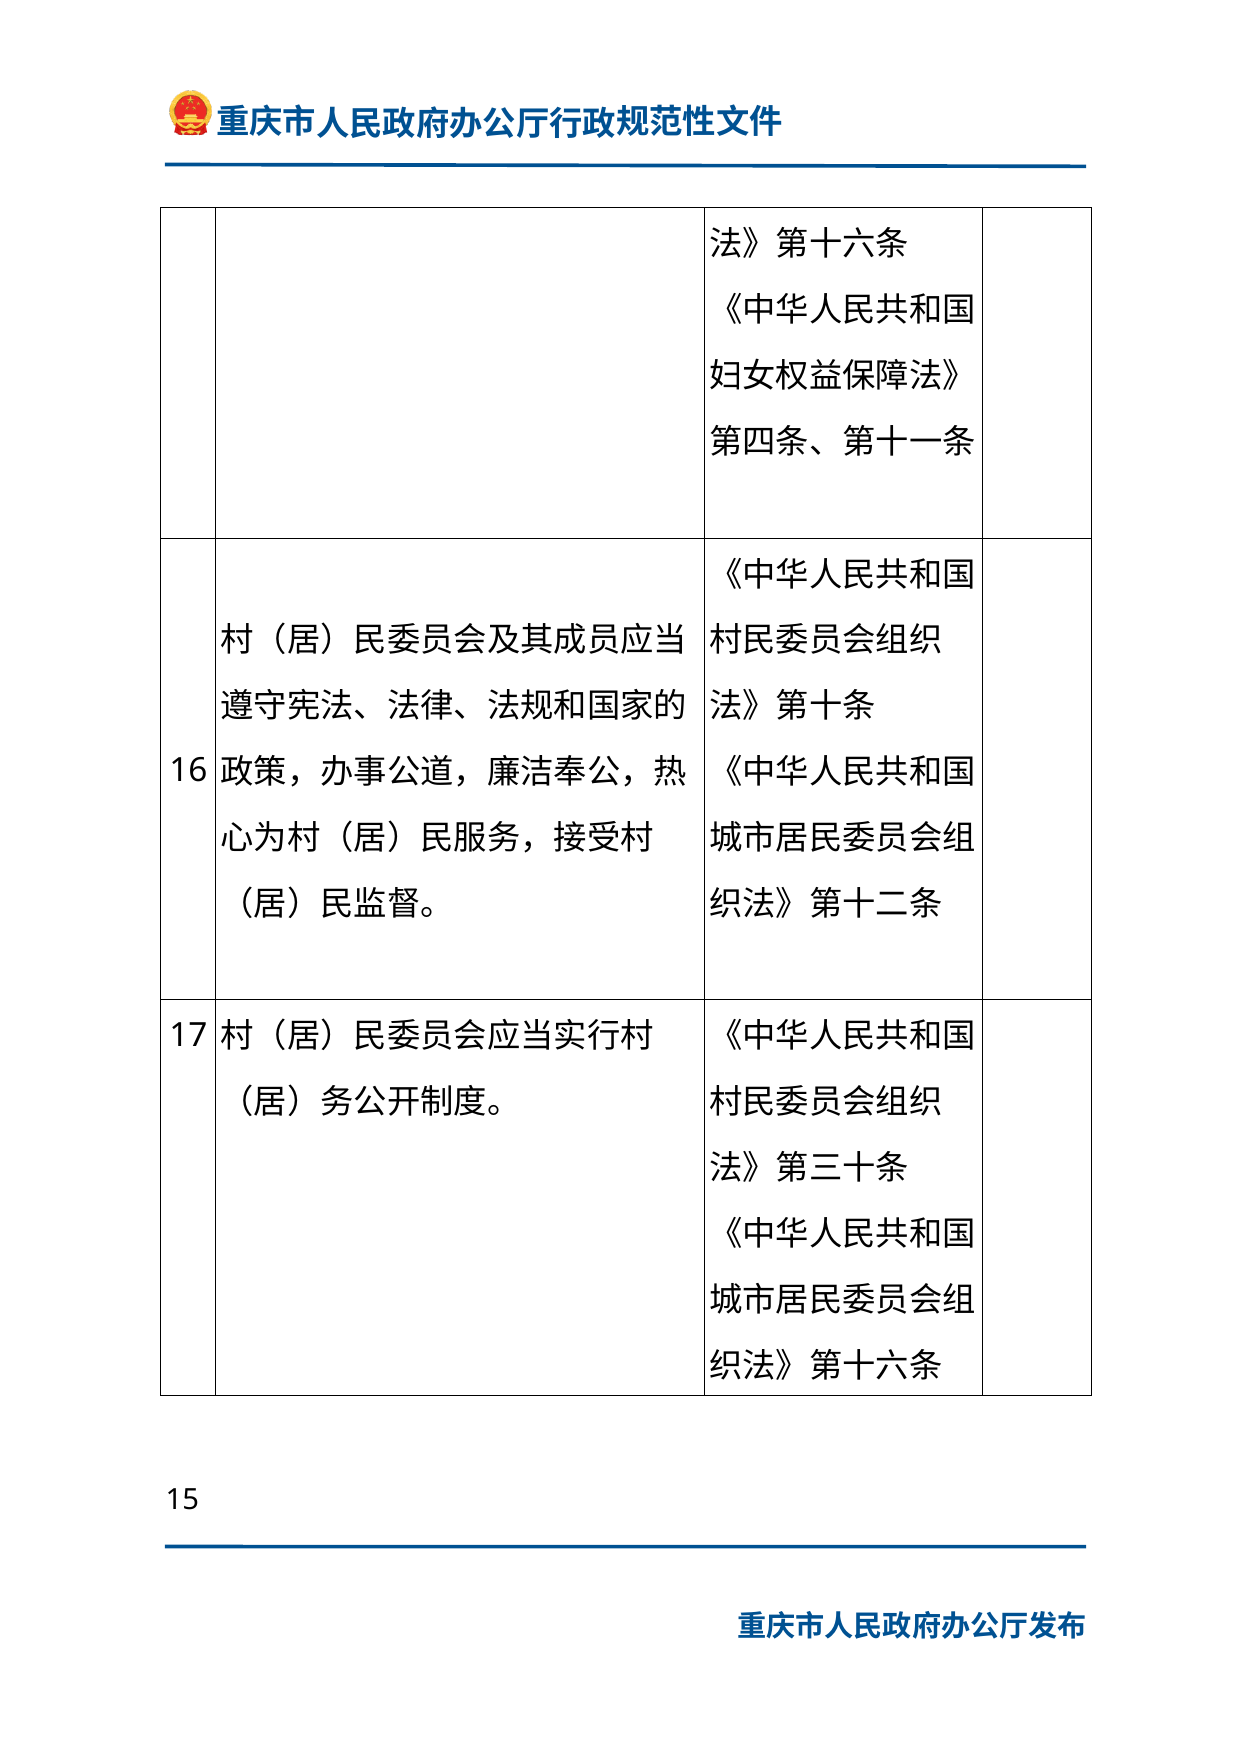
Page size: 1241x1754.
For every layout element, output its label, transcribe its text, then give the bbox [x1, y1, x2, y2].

table_cell 《中华人民共和国村民委员会组织法》第十条 《中华人民共和国城市居民委员会组织法》第十二条 [705, 539, 982, 999]
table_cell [705, 1000, 982, 1395]
table_cell 17 [161, 1000, 215, 1395]
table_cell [705, 208, 982, 537]
picture [165, 88, 216, 139]
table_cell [216, 208, 704, 537]
table_cell 15 [161, 208, 215, 537]
table_cell [983, 208, 1091, 537]
table_cell 16 [161, 539, 215, 999]
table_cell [216, 1000, 704, 1395]
table_cell [983, 1000, 1091, 1395]
table_cell 村（居）民委员会及其成员应当遵守宪法、法律、法规和国家的政策，办事公道，廉洁奉公，热心为村（居）民服务，接受村（居）民监督。 [216, 539, 704, 999]
table_cell [983, 539, 1091, 999]
